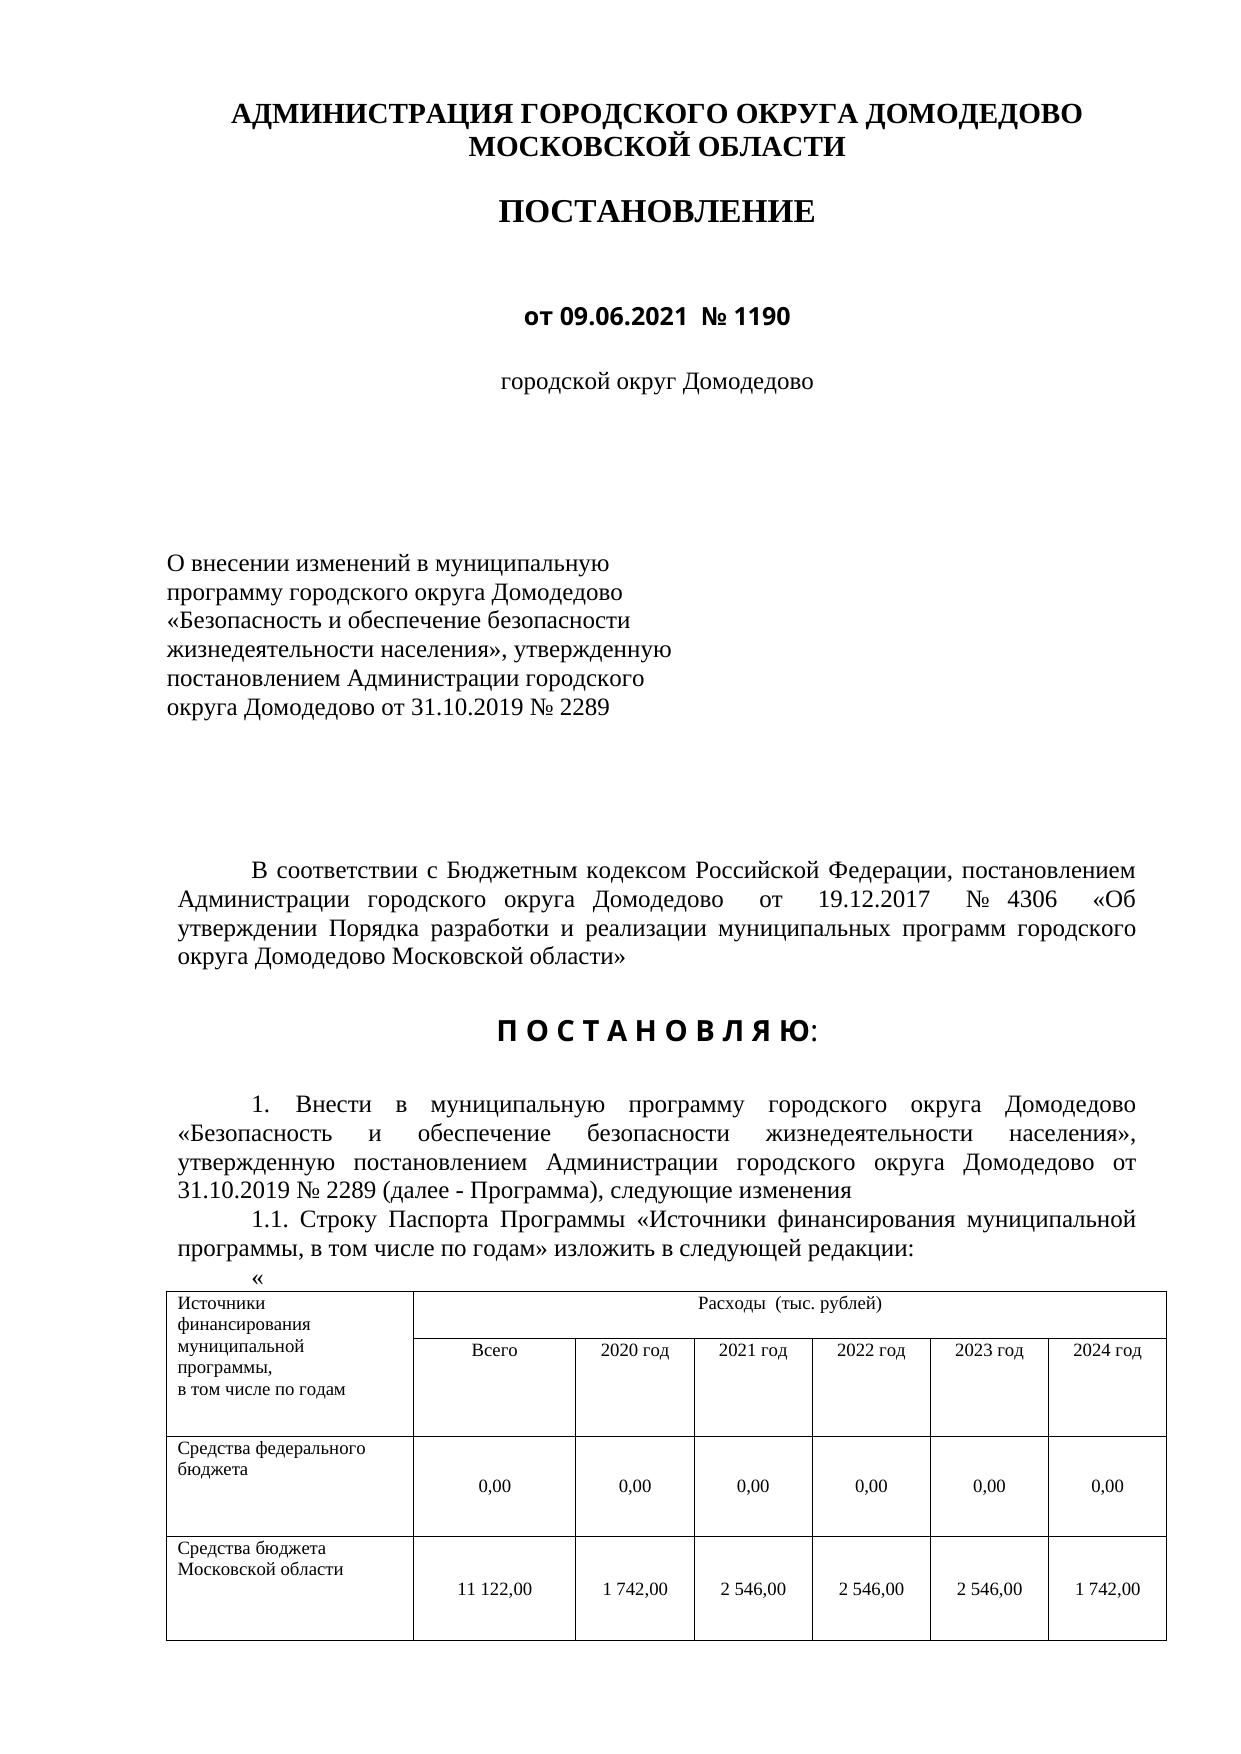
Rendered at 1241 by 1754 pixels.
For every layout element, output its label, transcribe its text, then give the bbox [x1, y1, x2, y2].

table_cell 2022 год [813, 1339, 930, 1436]
table_cell 1 742,00 [576, 1537, 694, 1640]
text городской округ Домодедово [177, 366, 1137, 395]
table_cell 0,00 [1049, 1437, 1166, 1536]
table_cell 0,00 [931, 1437, 1048, 1536]
text П О С Т А Н О В Л Я Ю: [177, 1010, 1137, 1049]
table_cell 0,00 [576, 1437, 694, 1536]
table_cell 2020 год [576, 1339, 694, 1436]
table_cell 1 742,00 [1049, 1537, 1166, 1640]
table_cell 2023 год [931, 1339, 1048, 1436]
table_cell 2021 год [695, 1339, 812, 1436]
table_cell 0,00 [414, 1437, 575, 1536]
text ПОСТАНОВЛЕНИЕ [177, 192, 1137, 230]
table_cell 2024 год [1049, 1339, 1166, 1436]
table_header Расходы (тыс. рублей) [414, 1292, 1166, 1338]
table_cell 2 546,00 [695, 1537, 812, 1640]
text МОСКОВСКОЙ ОБЛАСТИ [177, 129, 1137, 163]
text от 09.06.2021 № 1190 [177, 298, 1137, 332]
table_cell Всего [414, 1339, 575, 1436]
table_cell 2 546,00 [931, 1537, 1048, 1640]
list Внести в муниципальную программу городского округа Домодедово «Безопасность и обеспечение безопасности жизнедеятельности населения», утвержденную постановлением Администрации городского округа Домодедово от 31.10.2019 № 2289 (далее - Программа), следующие изменения [177, 1089, 1137, 1204]
table_cell 0,00 [695, 1437, 812, 1536]
table_cell 2 546,00 [813, 1537, 930, 1640]
table_cell 11 122,00 [414, 1537, 575, 1640]
table_cell Средства федерального бюджета [167, 1437, 413, 1536]
text АДМИНИСТРАЦИЯ ГОРОДСКОГО ОКРУГА ДОМОДЕДОВО [177, 96, 1137, 129]
text В соответствии с Бюджетным кодексом Российской Федерации, постановлением Администрации городского округа Домодедово от 19.12.2017 № 4306 «Об утверждении Порядка разработки и реализации муниципальных программ городского округа Домодедово Московской области» [177, 856, 1137, 970]
table_cell 0,00 [813, 1437, 930, 1536]
text 1.1. Строку Паспорта Программы «Источники финансирования муниципальной программы, в том числе по годам» изложить в следующей редакции: [177, 1204, 1137, 1262]
table_cell Средства бюджета Московской области [167, 1537, 413, 1640]
table_header Источники финансирования муниципальной программы, в том числе по годам [167, 1292, 413, 1436]
text « [251, 1262, 1137, 1291]
